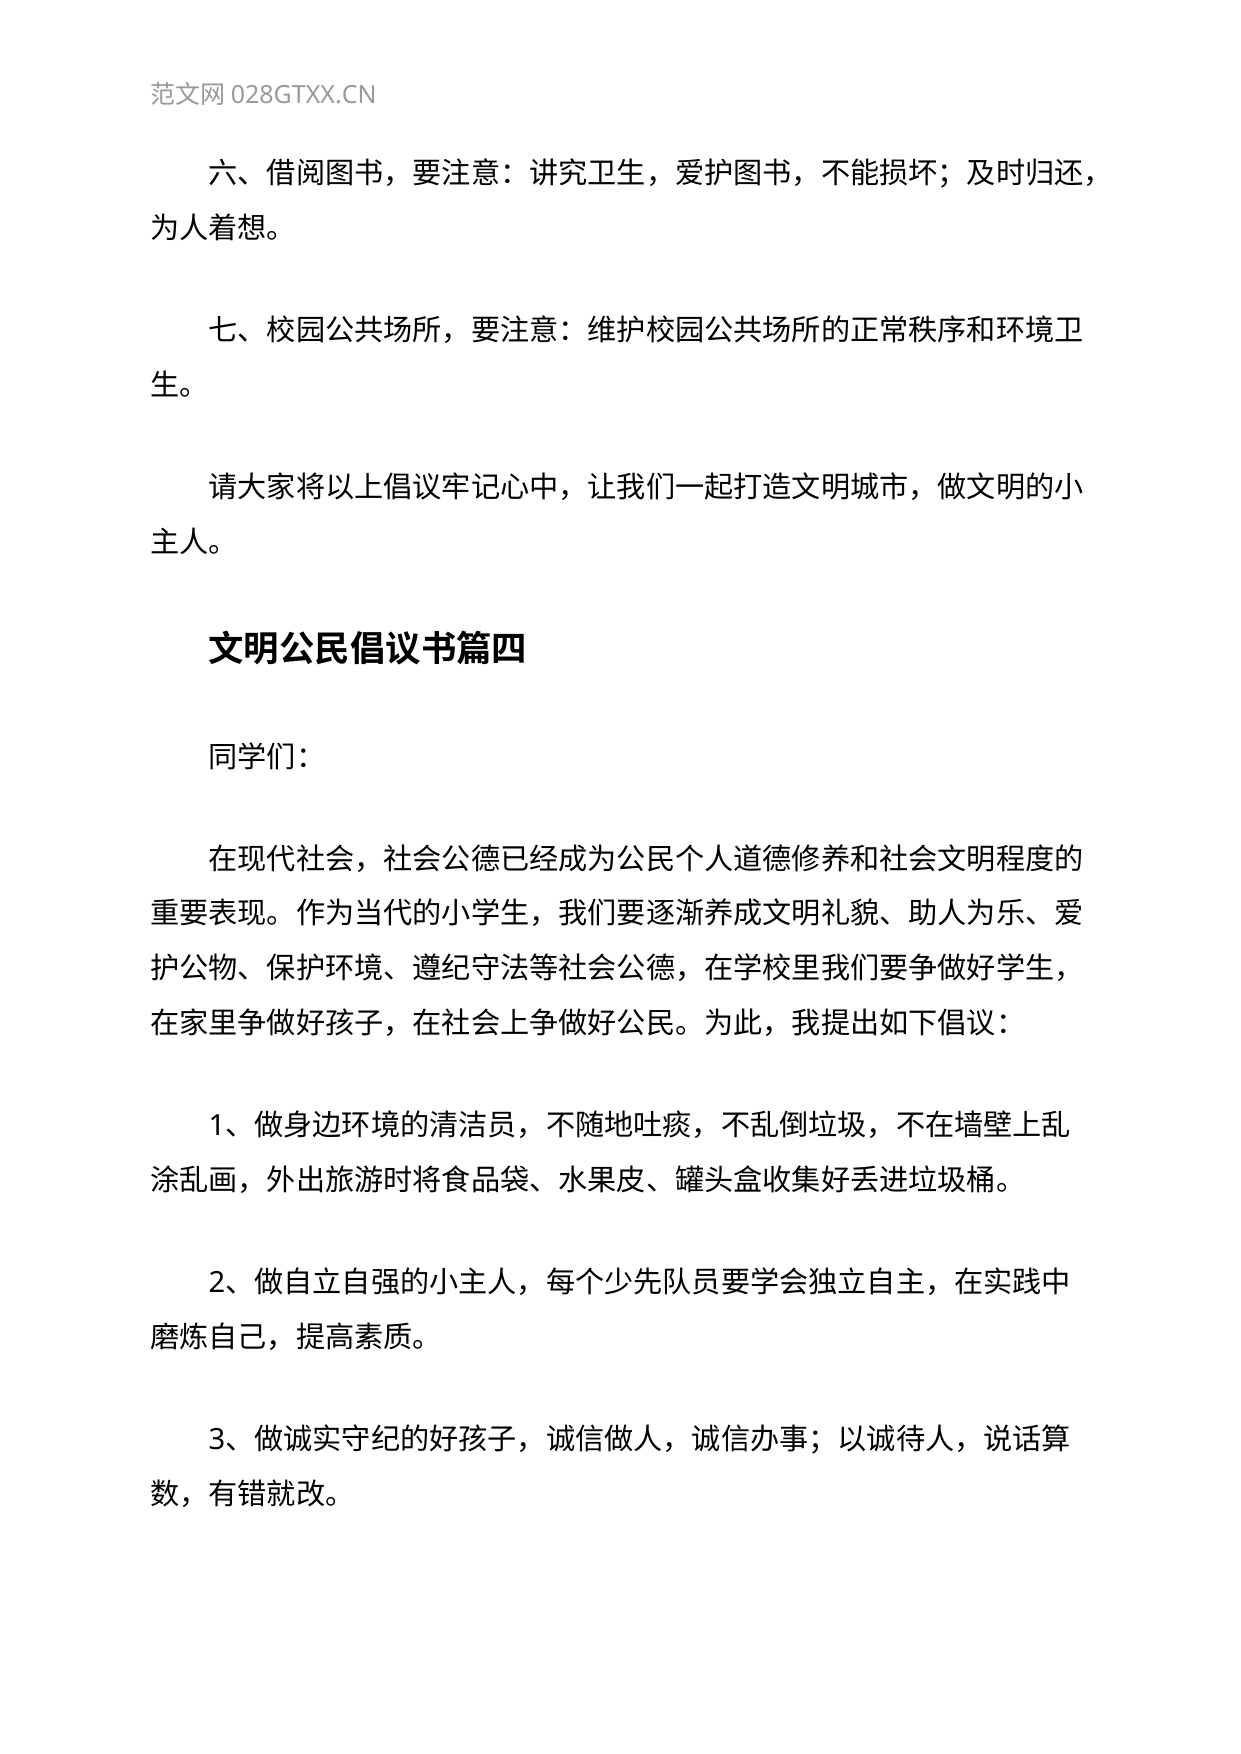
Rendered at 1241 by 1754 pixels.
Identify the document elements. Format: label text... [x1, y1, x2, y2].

text 六、借阅图书，要注意：讲究卫生，爱护图书，不能损坏；及时归还，为人着想。 [150, 150, 1090, 247]
text 2、做自立自强的小主人，每个少先队员要学会独立自主，在实践中磨炼自己，提高素质。 [150, 1258, 1090, 1356]
text 请大家将以上倡议牢记心中，让我们一起打造文明城市，做文明的小主人。 [150, 463, 1090, 561]
text 七、校园公共场所，要注意：维护校园公共场所的正常秩序和环境卫生。 [150, 307, 1090, 404]
text 1、做身边环境的清洁员，不随地吐痰，不乱倒垃圾，不在墙壁上乱涂乱画，外出旅游时将食品袋、水果皮、罐头盒收集好丢进垃圾桶。 [150, 1102, 1090, 1199]
text 同学们： [150, 733, 1090, 776]
text 在现代社会，社会公德已经成为公民个人道德修养和社会文明程度的重要表现。作为当代的小学生，我们要逐渐养成文明礼貌、助人为乐、爱护公物、保护环境、遵纪守法等社会公德，在学校里我们要争做好学生，在家里争做好孩子，在社会上争做好公民。为此，我提出如下倡议： [150, 835, 1090, 1042]
text 文明公民倡议书篇四 [150, 620, 1090, 671]
text 3、做诚实守纪的好孩子，诚信做人，诚信办事；以诚待人，说话算数，有错就改。 [150, 1415, 1090, 1512]
